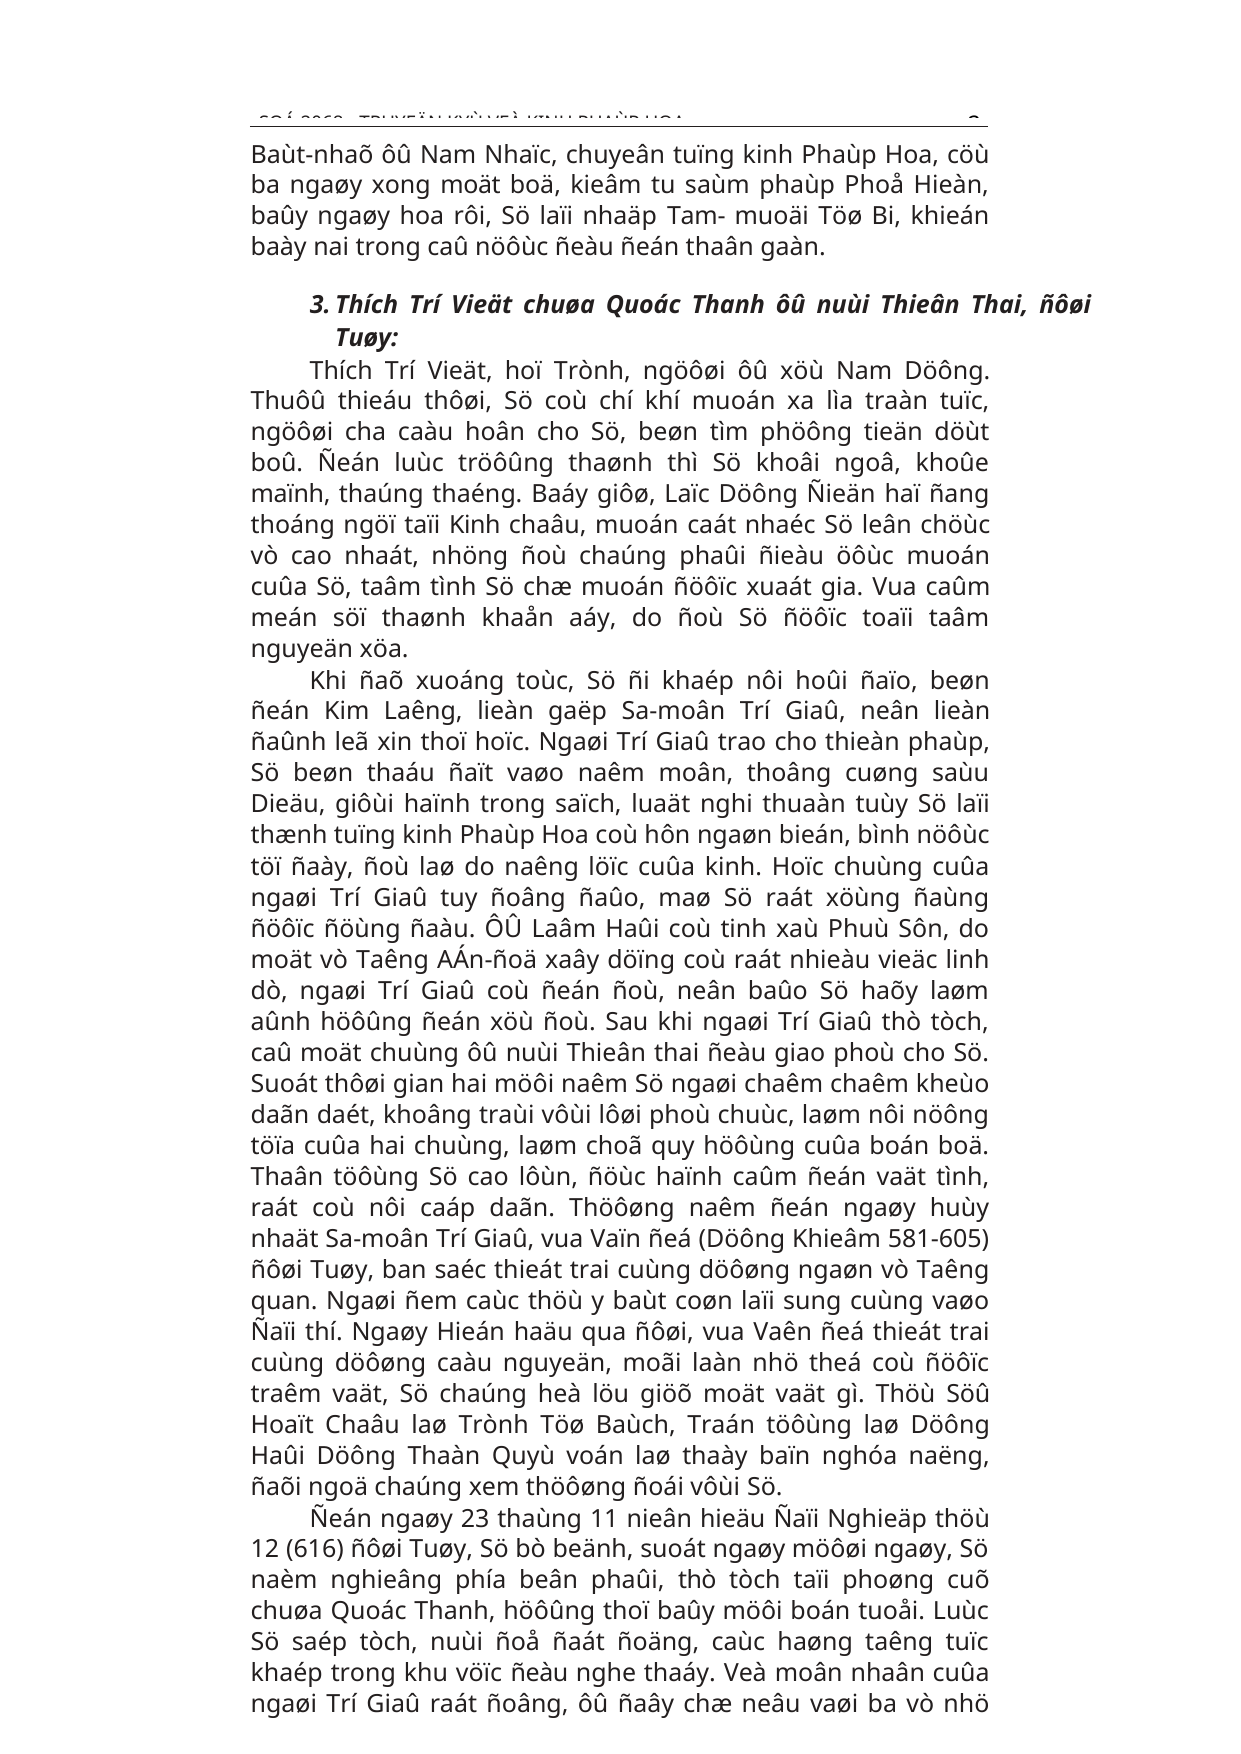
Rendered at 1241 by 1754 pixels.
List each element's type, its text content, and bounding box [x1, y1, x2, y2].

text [250, 1503, 990, 1720]
text Baùt-nhaõ ôû Nam Nhaïc, chuyeân tuïng kinh Phaùp Hoa, cöù ba ngaøy xong moät boä, kieâm tu saùm phaùp Phoå Hieàn, baûy ngaøy hoa rôi, Sö laïi nhaäp Tam- muoäi Töø Bi, khieán baày nai trong caû nöôùc ñeàu ñeán thaân gaàn. [250, 138, 990, 262]
subtitle Thích Trí Vieät chuøa Quoác Thanh ôû nuùi Thieân Thai, ñôøi Tuøy: [309, 288, 1092, 353]
text Khi ñaõ xuoáng toùc, Sö ñi khaép nôi hoûi ñaïo, beøn ñeán Kim Laêng, lieàn gaëp Sa-moân Trí Giaû, neân lieàn ñaûnh leã xin thoï hoïc. Ngaøi Trí Giaû trao cho thieàn phaùp, Sö beøn thaáu ñaït vaøo naêm moân, thoâng cuøng saùu Dieäu, giôùi haïnh trong saïch, luaät nghi thuaàn tuùy Sö laïi thænh tuïng kinh Phaùp Hoa coù hôn ngaøn bieán, bình nöôùc töï ñaày, ñoù laø do naêng löïc cuûa kinh. Hoïc chuùng cuûa ngaøi Trí Giaû tuy ñoâng ñaûo, maø Sö raát xöùng ñaùng ñöôïc ñöùng ñaàu. ÔÛ Laâm Haûi coù tinh xaù Phuù Sôn, do moät vò Taêng AÁn-ñoä xaây döïng coù raát nhieàu vieäc linh dò, ngaøi Trí Giaû coù ñeán ñoù, neân baûo Sö haõy laøm aûnh höôûng ñeán xöù ñoù. Sau khi ngaøi Trí Giaû thò tòch, caû moät chuùng ôû nuùi Thieân thai ñeàu giao phoù cho Sö. Suoát thôøi gian hai möôi naêm Sö ngaøi chaêm chaêm kheùo daãn daét, khoâng traùi vôùi lôøi phoù chuùc, laøm nôi nöông töïa cuûa hai chuùng, laøm choã quy höôùng cuûa boán boä. Thaân töôùng Sö cao lôùn, ñöùc haïnh caûm ñeán vaät tình, raát coù nôi caáp daãn. Thöôøng naêm ñeán ngaøy huùy nhaät Sa-moân Trí Giaû, vua Vaïn ñeá (Döông Khieâm 581-605) ñôøi Tuøy, ban saéc thieát trai cuùng döôøng ngaøn vò Taêng quan. Ngaøi ñem caùc thöù y baùt coøn laïi sung cuùng vaøo Ñaïi thí. Ngaøy Hieán haäu qua ñôøi, vua Vaên ñeá thieát trai cuùng döôøng caàu nguyeän, moãi laàn nhö theá coù ñöôïc traêm vaät, Sö chaúng heà löu giöõ moät vaät gì. Thöù Söû Hoaït Chaâu laø Trònh Töø Baùch, Traán töôùng laø Döông Haûi Döông Thaàn Quyù voán laø thaày baïn nghóa naëng, ñaõi ngoä chaúng xem thöôøng ñoái vôùi Sö. [250, 665, 990, 1503]
text Thích Trí Vieät, hoï Trònh, ngöôøi ôû xöù Nam Döông. Thuôû thieáu thôøi, Sö coù chí khí muoán xa lìa traàn tuïc, ngöôøi cha caàu hoân cho Sö, beøn tìm phöông tieän döùt boû. Ñeán luùc tröôûng thaønh thì Sö khoâi ngoâ, khoûe maïnh, thaúng thaéng. Baáy giôø, Laïc Döông Ñieän haï ñang thoáng ngöï taïi Kinh chaâu, muoán caát nhaéc Sö leân chöùc vò cao nhaát, nhöng ñoù chaúng phaûi ñieàu öôùc muoán cuûa Sö, taâm tình Sö chæ muoán ñöôïc xuaát gia. Vua caûm meán söï thaønh khaån aáy, do ñoù Sö ñöôïc toaïi taâm nguyeän xöa. [250, 355, 990, 665]
